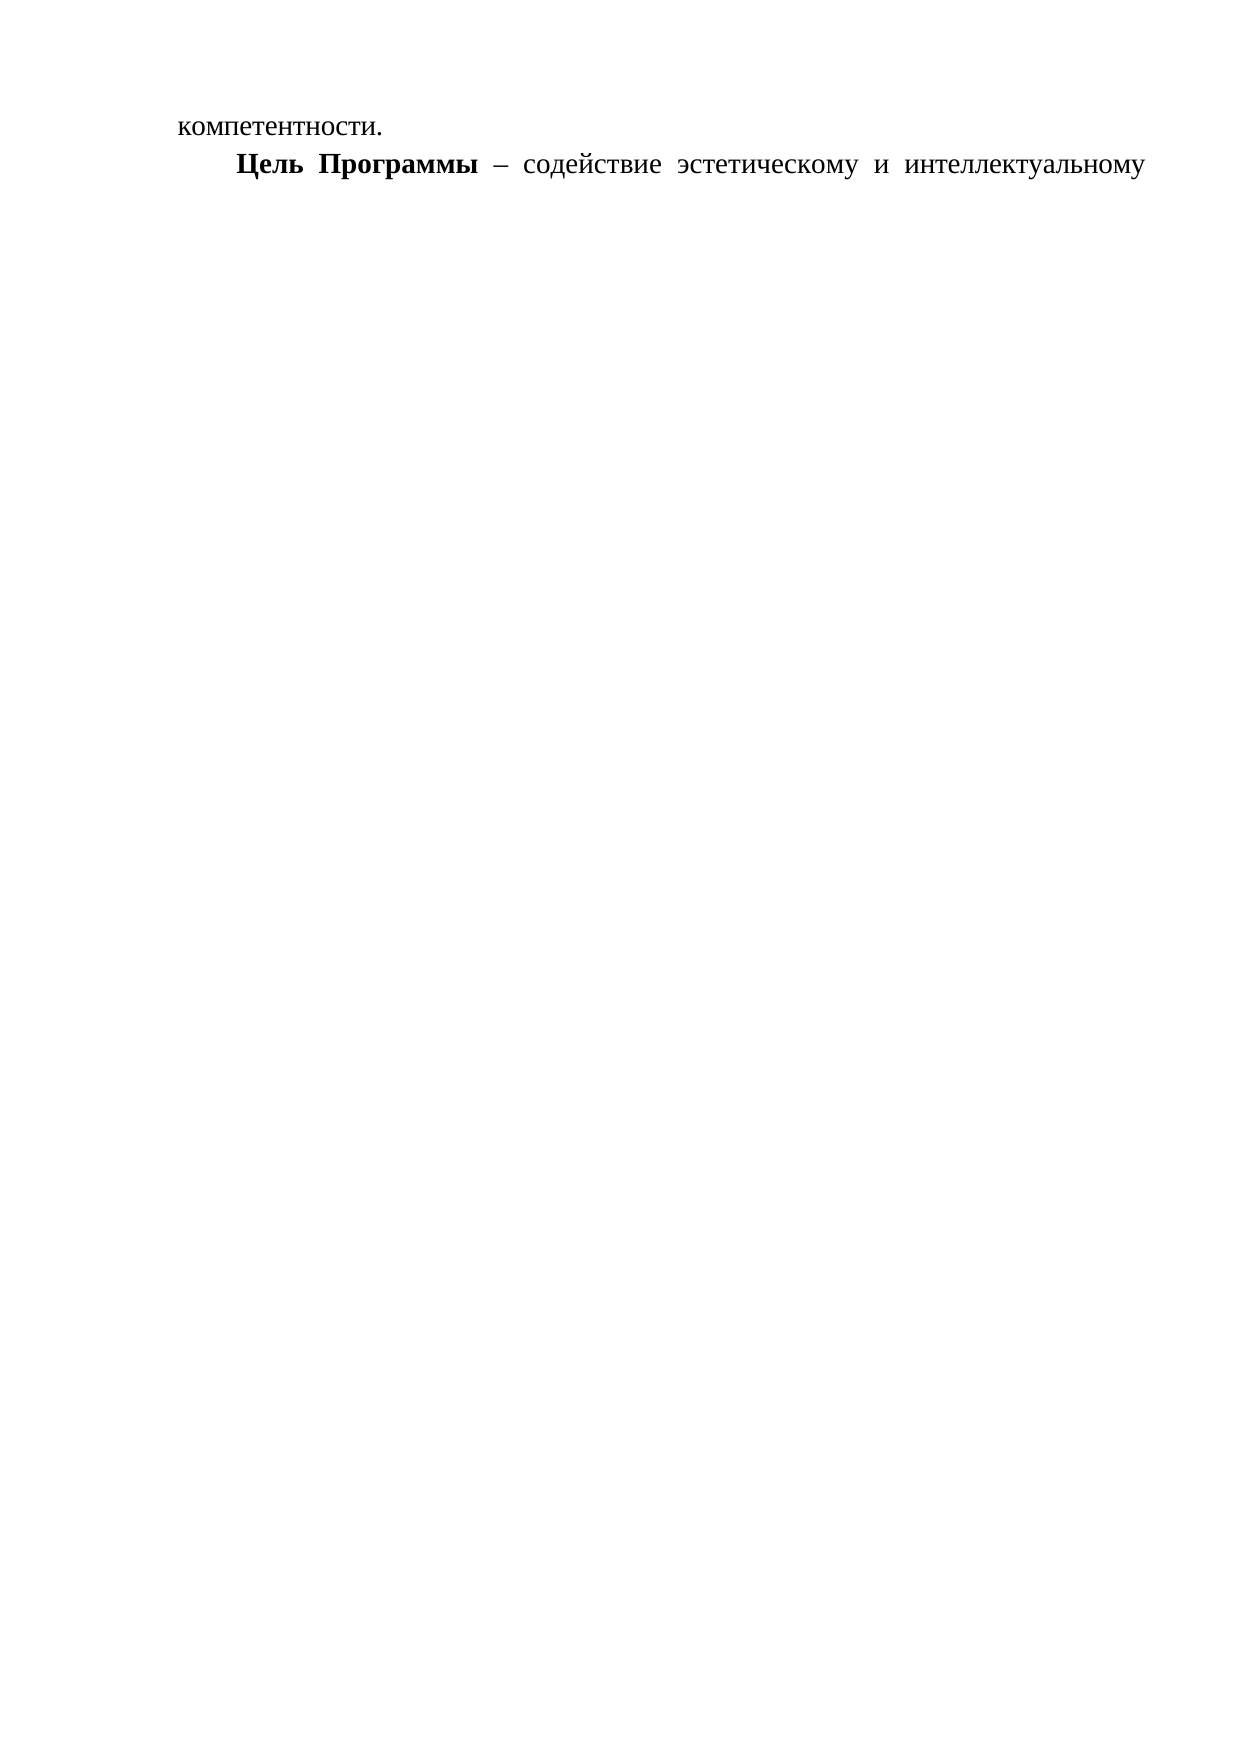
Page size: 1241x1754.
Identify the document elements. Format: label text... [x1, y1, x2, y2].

text Цель Программы – содействие эстетическому и интеллектуальному [236, 147, 1178, 180]
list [177, 108, 1152, 142]
